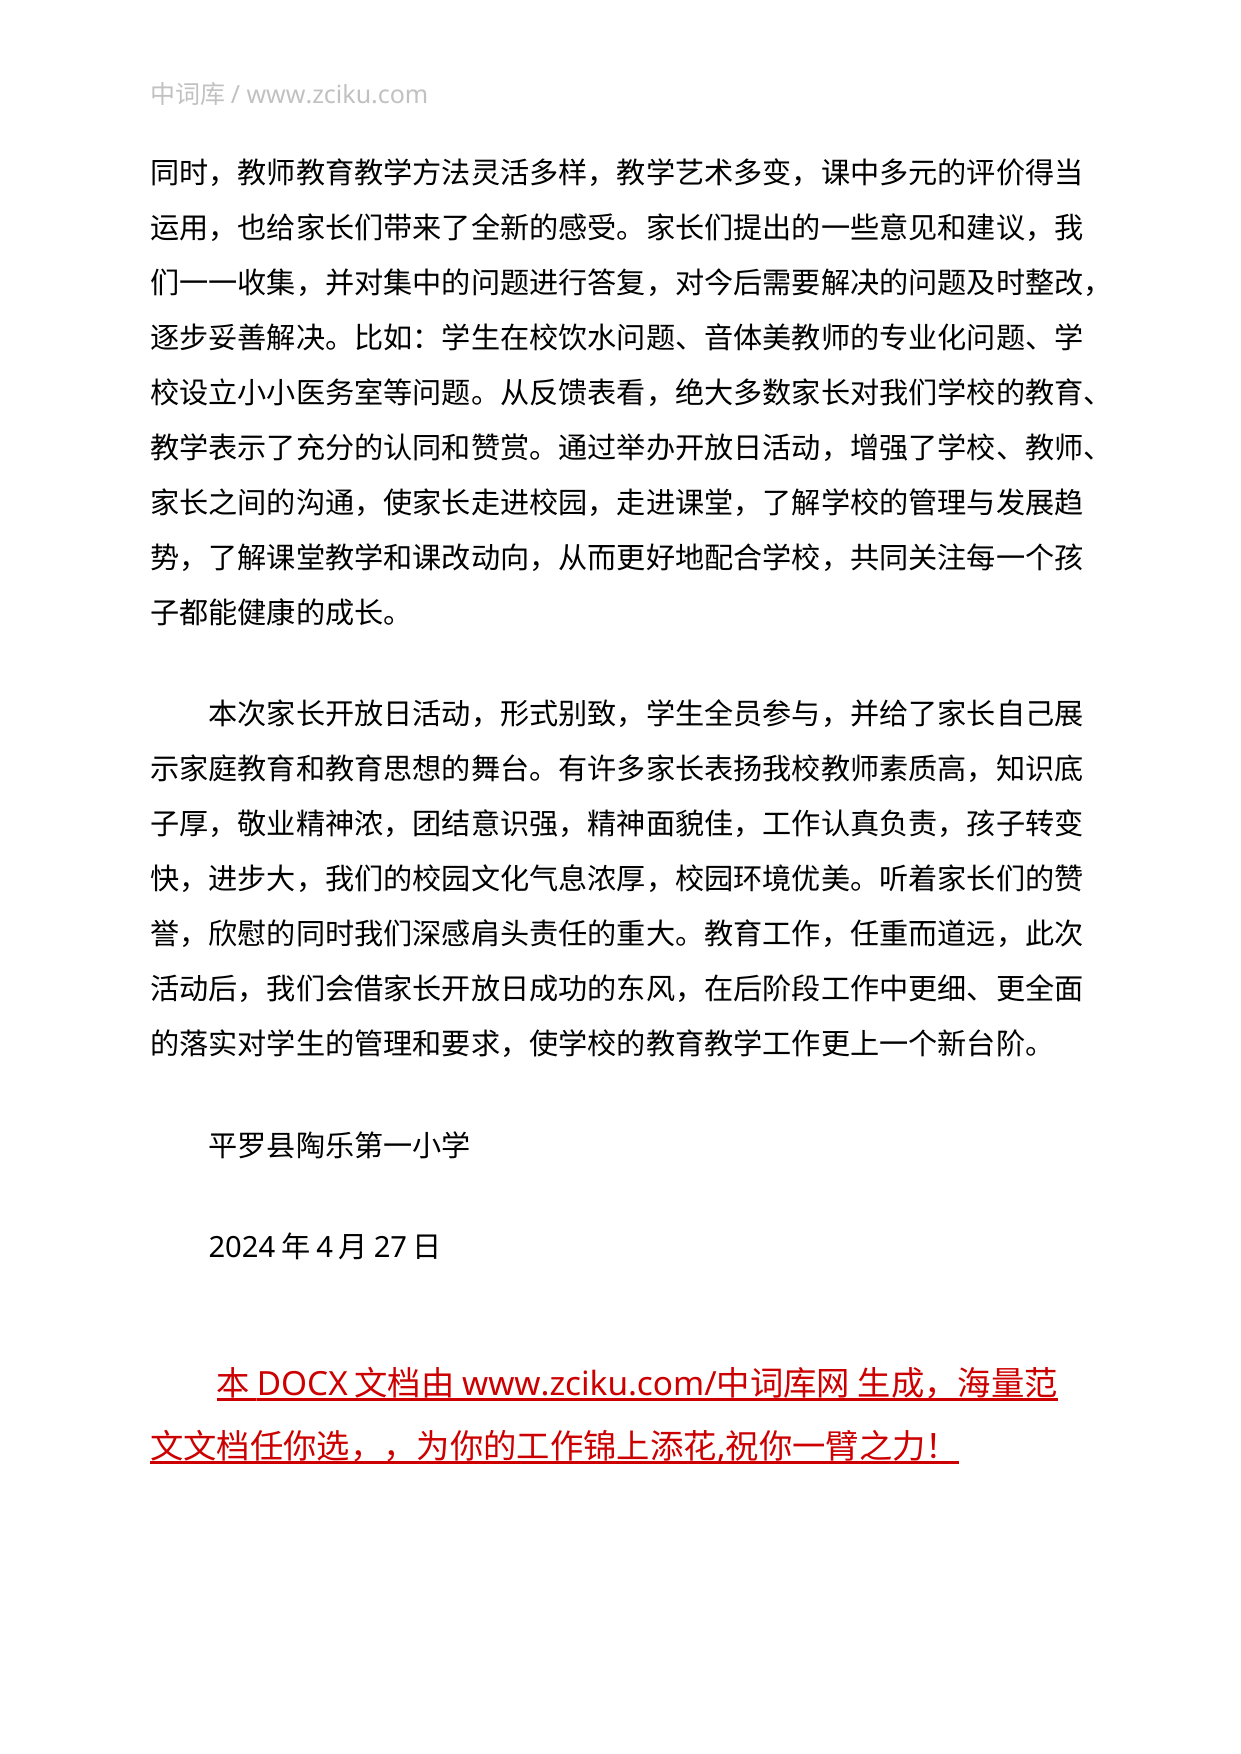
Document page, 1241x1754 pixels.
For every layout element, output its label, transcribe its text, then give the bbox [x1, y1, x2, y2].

text 本次家长开放日活动，形式别致，学生全员参与，并给了家长自己展示家庭教育和教育思想的舞台。有许多家长表扬我校教师素质高，知识底子厚，敬业精神浓，团结意识强，精神面貌佳，工作认真负责，孩子转变快，进步大，我们的校园文化气息浓厚，校园环境优美。听着家长们的赞誉，欣慰的同时我们深感肩头责任的重大。教育工作，任重而道远，此次活动后，我们会借家长开放日成功的东风，在后阶段工作中更细、更全面的落实对学生的管理和要求，使学校的教育教学工作更上一个新台阶。 [150, 691, 1090, 1063]
text 平罗县陶乐第一小学 [150, 1122, 1090, 1164]
text 2024年4月27日 [150, 1224, 1090, 1266]
text 本DOCX文档由 www.zciku.com/中词库网 生成，海量范文文档任你选，，为你的工作锦上添花,祝你一臂之力！ [150, 1357, 1090, 1468]
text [150, 150, 1090, 631]
